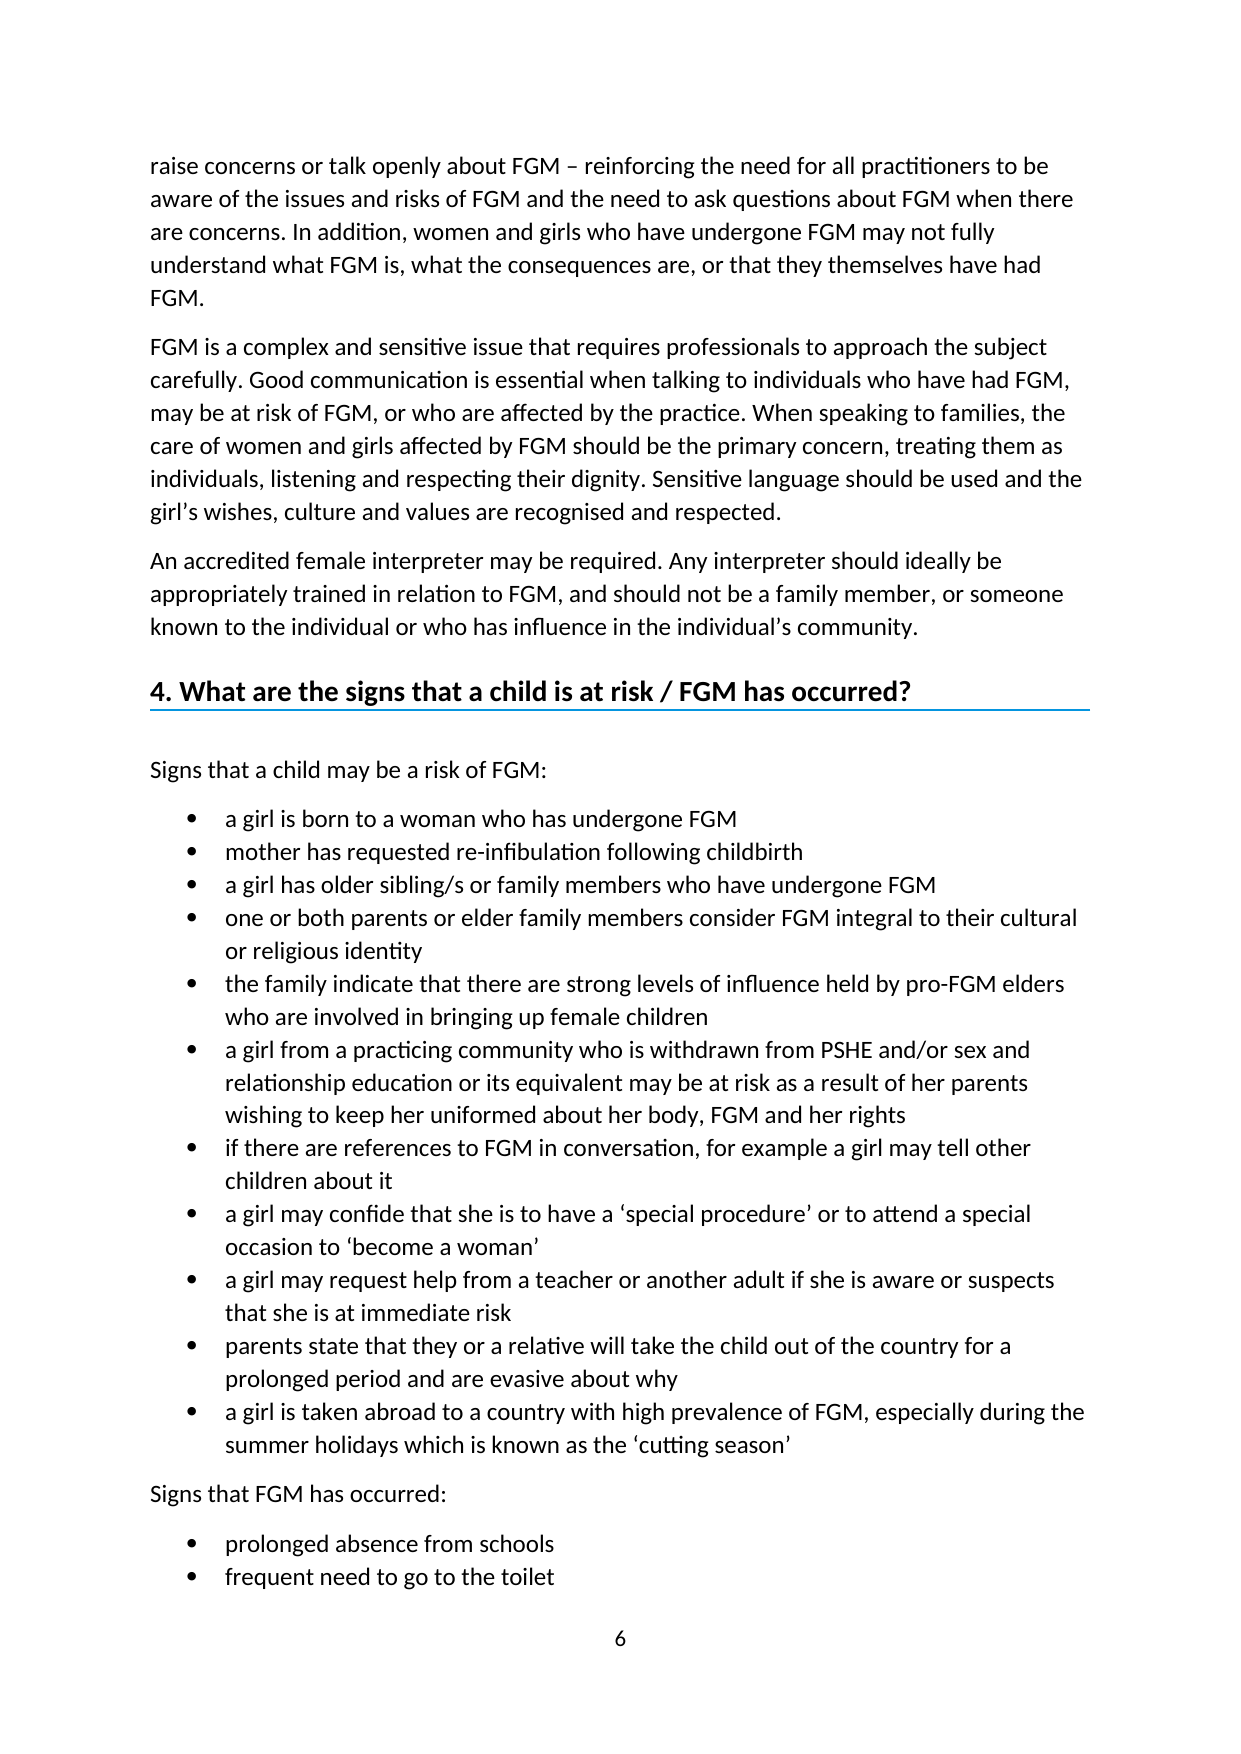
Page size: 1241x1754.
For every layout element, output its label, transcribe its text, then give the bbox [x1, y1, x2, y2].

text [150, 150, 1090, 312]
list a girl is born to a woman who has undergone FGM [187, 803, 1090, 834]
list if there are references to FGM in conversation, for example a girl may tell other children about it [187, 1133, 1090, 1196]
text Signs that FGM has occurred: [150, 1478, 1090, 1509]
list a girl may request help from a teacher or another adult if she is aware or suspects that she is at immediate risk [187, 1264, 1090, 1328]
list mother has requested re-infibulation following childbirth [187, 836, 1090, 867]
list one or both parents or elder family members consider FGM integral to their cultural or religious identity [187, 902, 1090, 966]
list parents state that they or a relative will take the child out of the country for a prolonged period and are evasive about why [187, 1330, 1090, 1393]
text 4. What are the signs that a child is at risk / FGM has occurred? [150, 673, 1090, 709]
list the family indicate that there are strong levels of influence held by pro-FGM elders who are involved in bringing up female children [187, 968, 1090, 1031]
list a girl from a practicing community who is withdrawn from PSHE and/or sex and relationship education or its equivalent may be at risk as a result of her parents wishing to keep her uniformed about her body, FGM and her rights [187, 1034, 1090, 1130]
text An accredited female interpreter may be required. Any interpreter should ideally be appropriately trained in relation to FGM, and should not be a family member, or someone known to the individual or who has influence in the individual’s community. [150, 545, 1090, 642]
text FGM is a complex and sensitive issue that requires professionals to approach the subject carefully. Good communication is essential when talking to individuals who have had FGM, may be at risk of FGM, or who are affected by the practice. When speaking to families, the care of women and girls affected by FGM should be the primary concern, treating them as individuals, listening and respecting their dignity. Sensitive language should be used and the girl’s wishes, culture and values are recognised and respected. [150, 331, 1090, 526]
list a girl is taken abroad to a country with high prevalence of FGM, especially during the summer holidays which is known as the ‘cutting season’ [187, 1396, 1090, 1459]
list prolonged absence from schools [187, 1528, 1090, 1558]
list frequent need to go to the toilet [187, 1561, 1090, 1591]
list a girl has older sibling/s or family members who have undergone FGM [187, 869, 1090, 900]
list a girl may confide that she is to have a ‘special procedure’ or to attend a special occasion to ‘become a woman’ [187, 1198, 1090, 1262]
text Signs that a child may be a risk of FGM: [150, 754, 1090, 784]
